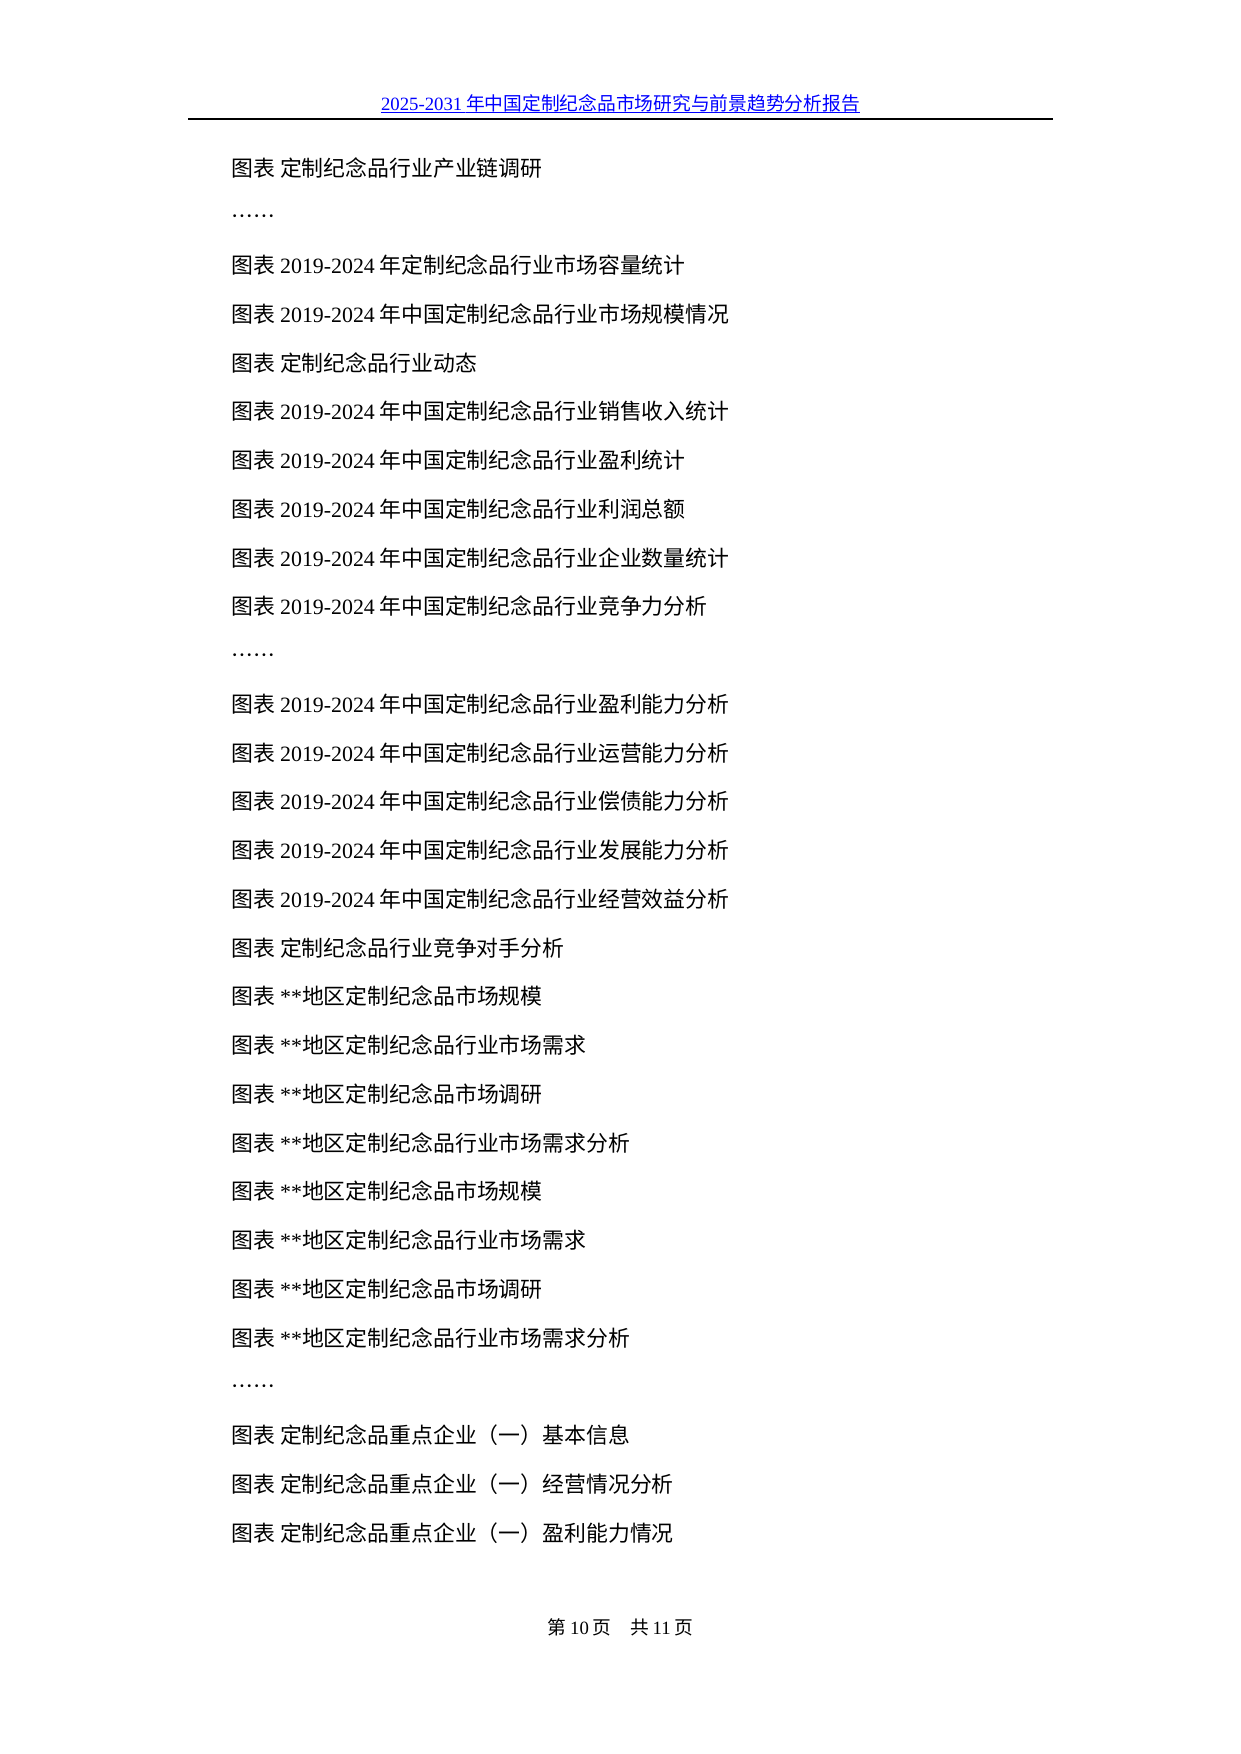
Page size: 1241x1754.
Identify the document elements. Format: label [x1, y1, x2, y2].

text [187, 150, 1053, 1548]
